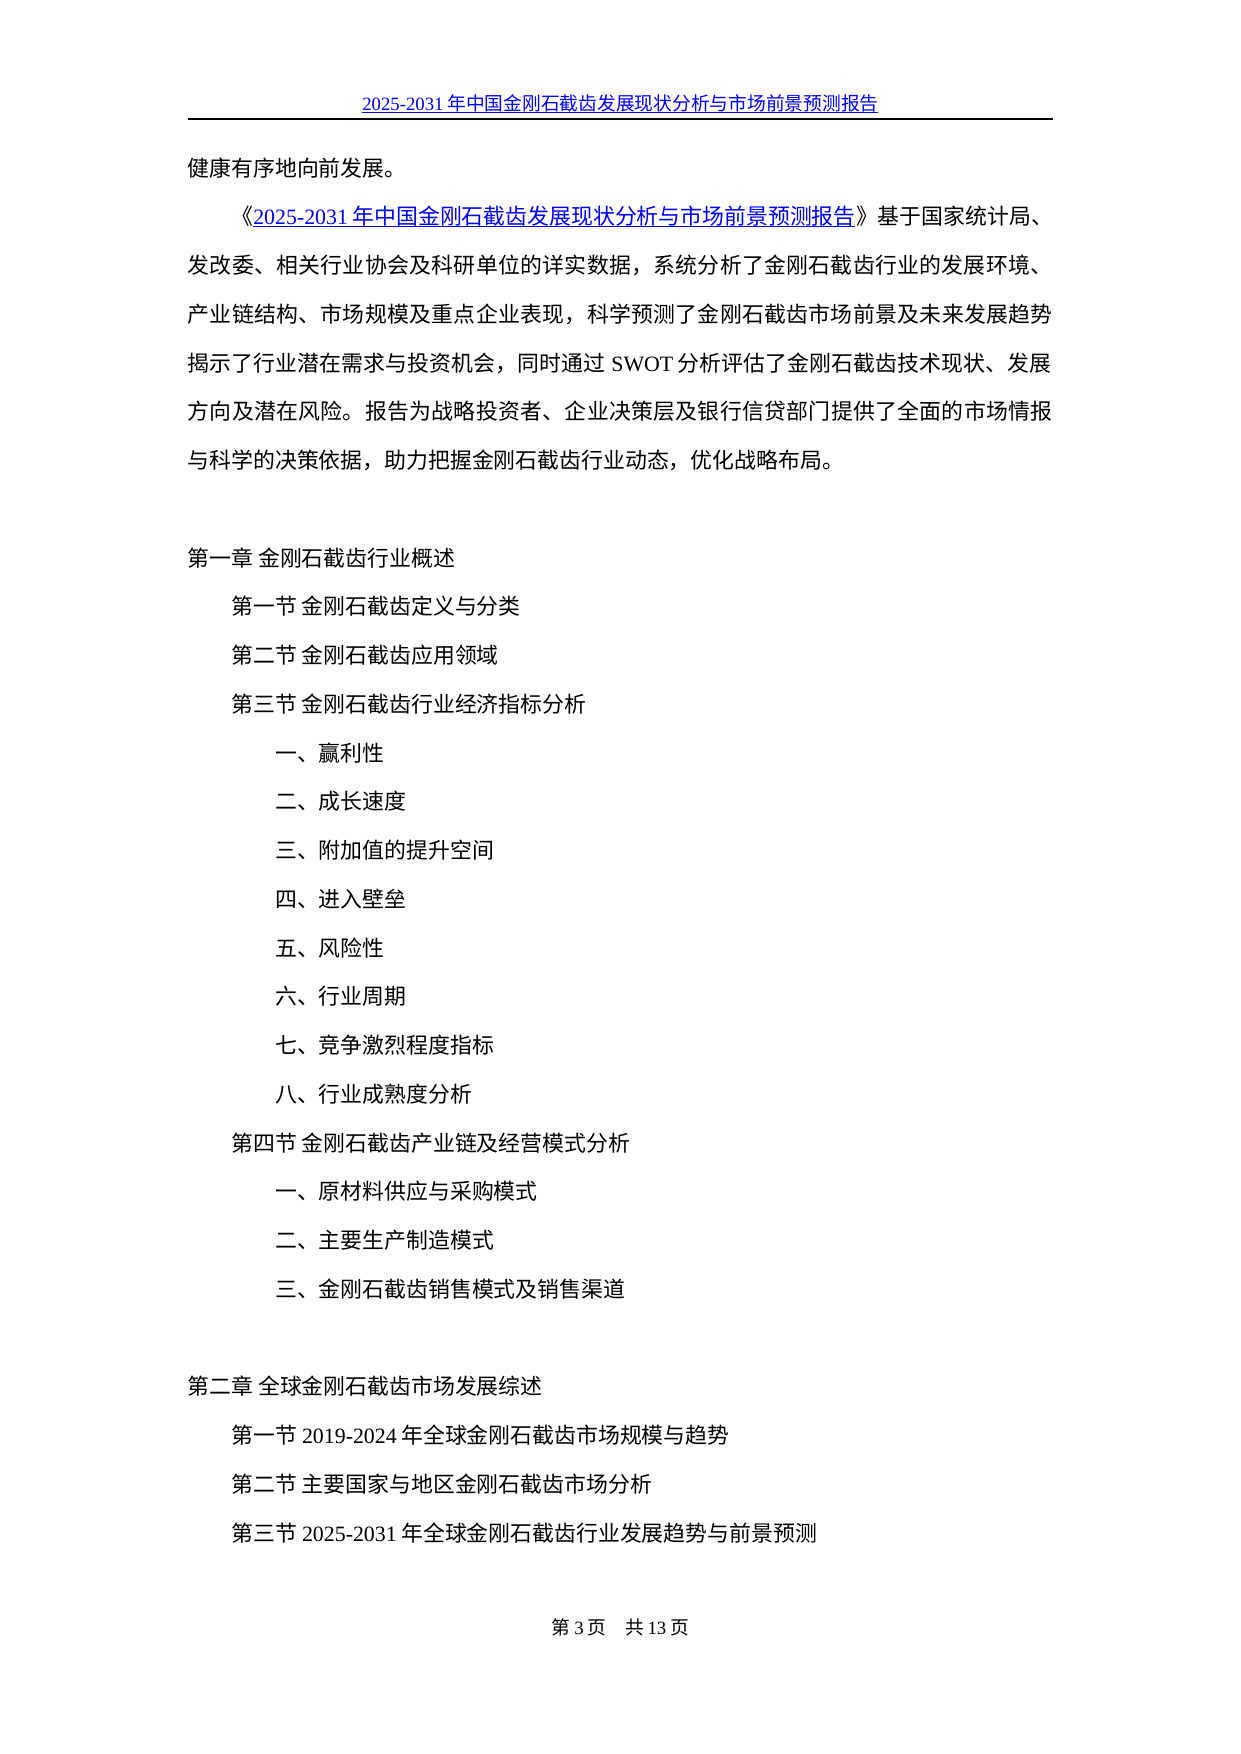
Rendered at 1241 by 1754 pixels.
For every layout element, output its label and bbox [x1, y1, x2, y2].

text [187, 150, 1053, 1548]
